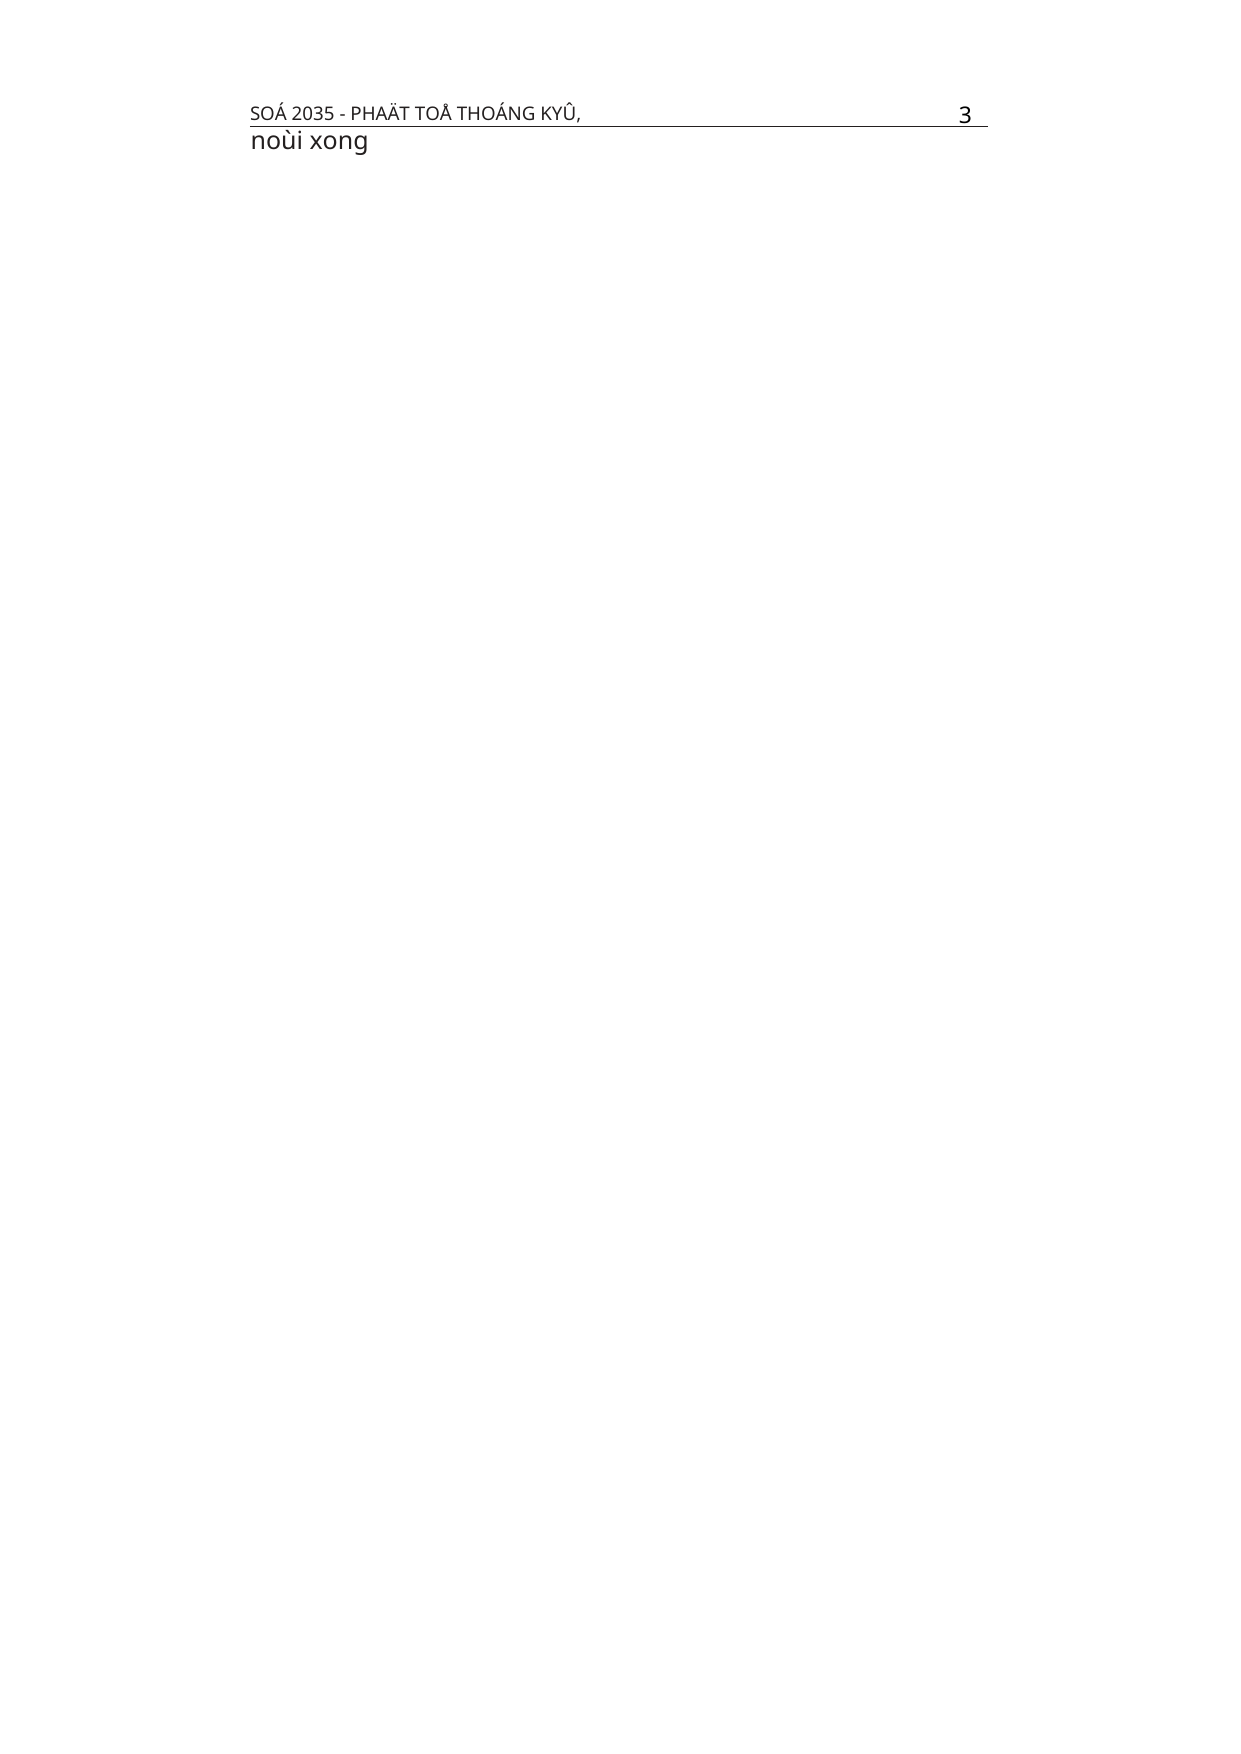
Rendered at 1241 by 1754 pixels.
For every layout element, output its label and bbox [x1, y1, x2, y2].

text [250, 125, 990, 156]
